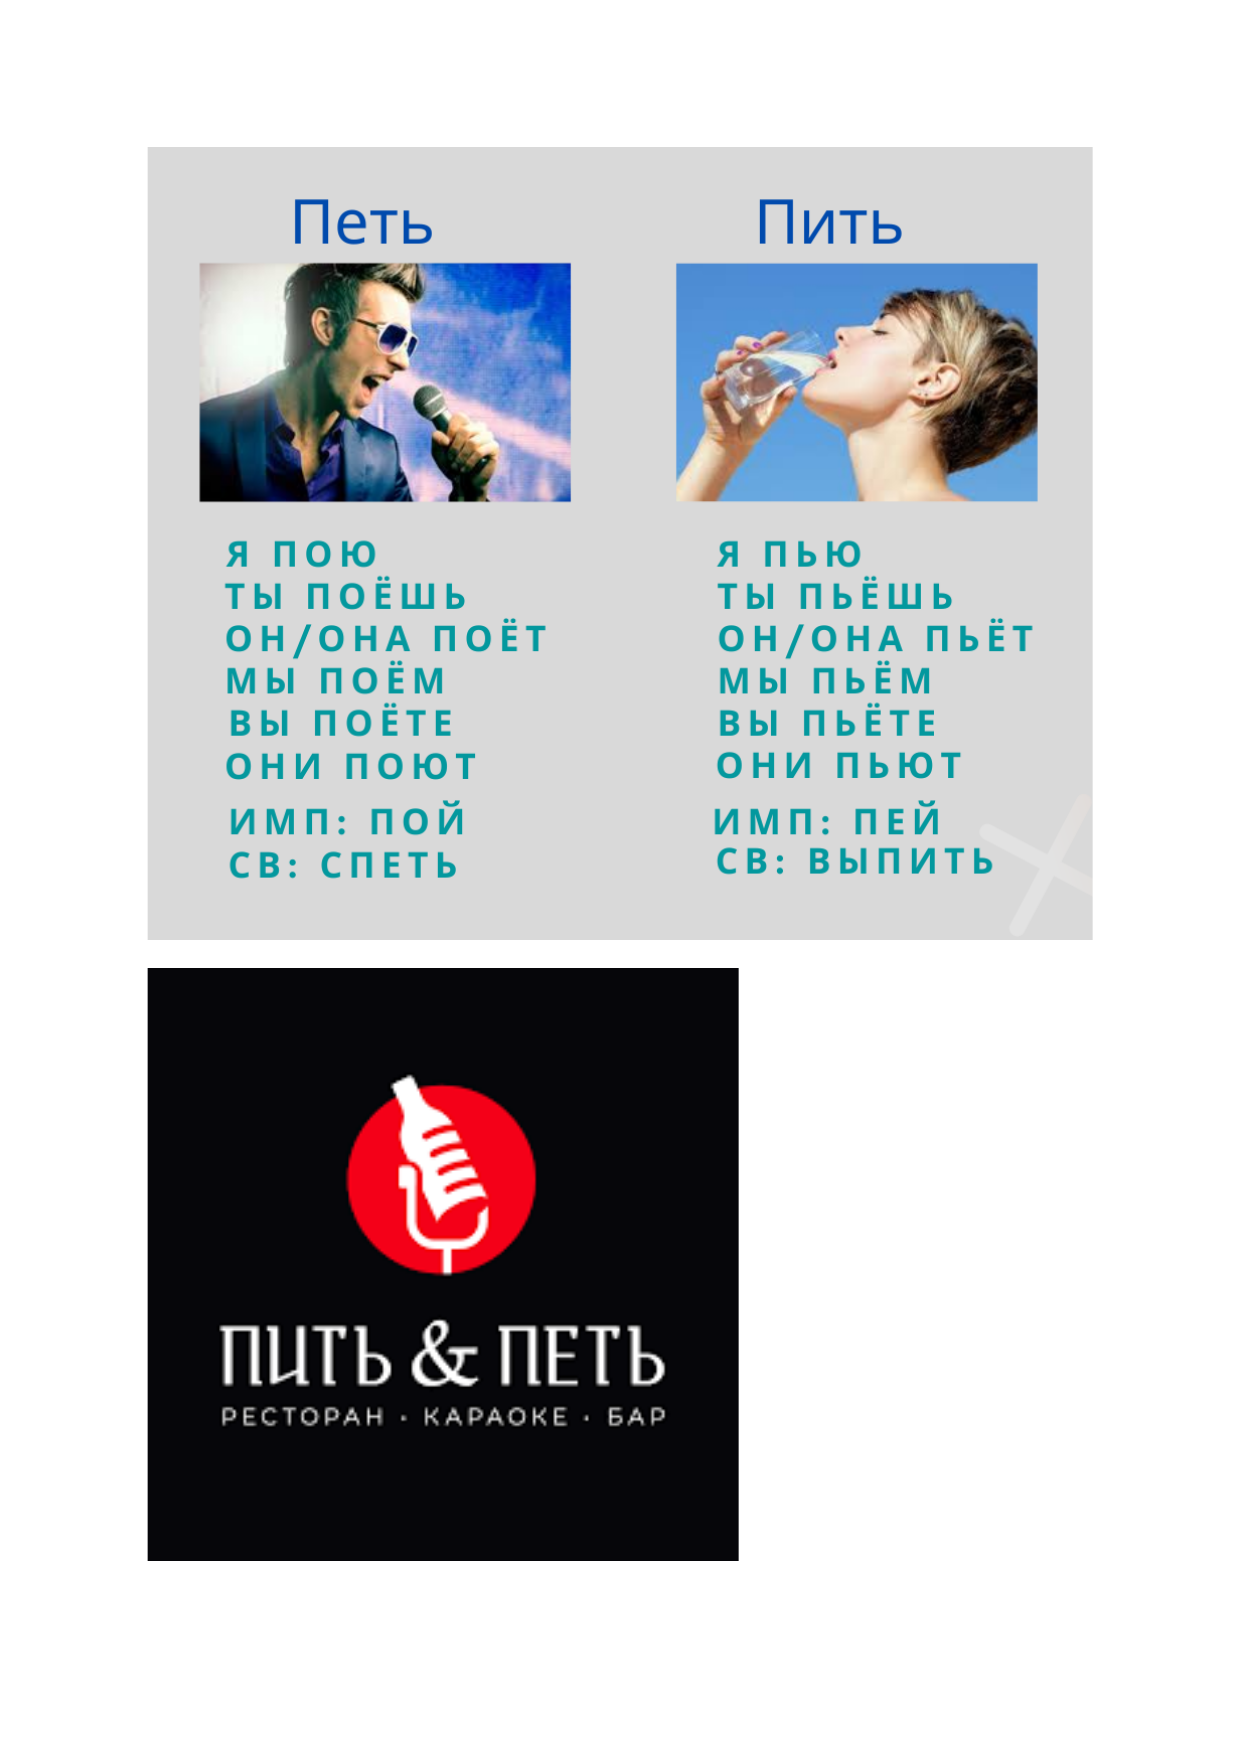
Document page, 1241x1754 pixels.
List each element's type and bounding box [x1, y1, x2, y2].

picture [147, 147, 1093, 940]
picture [147, 968, 739, 1561]
